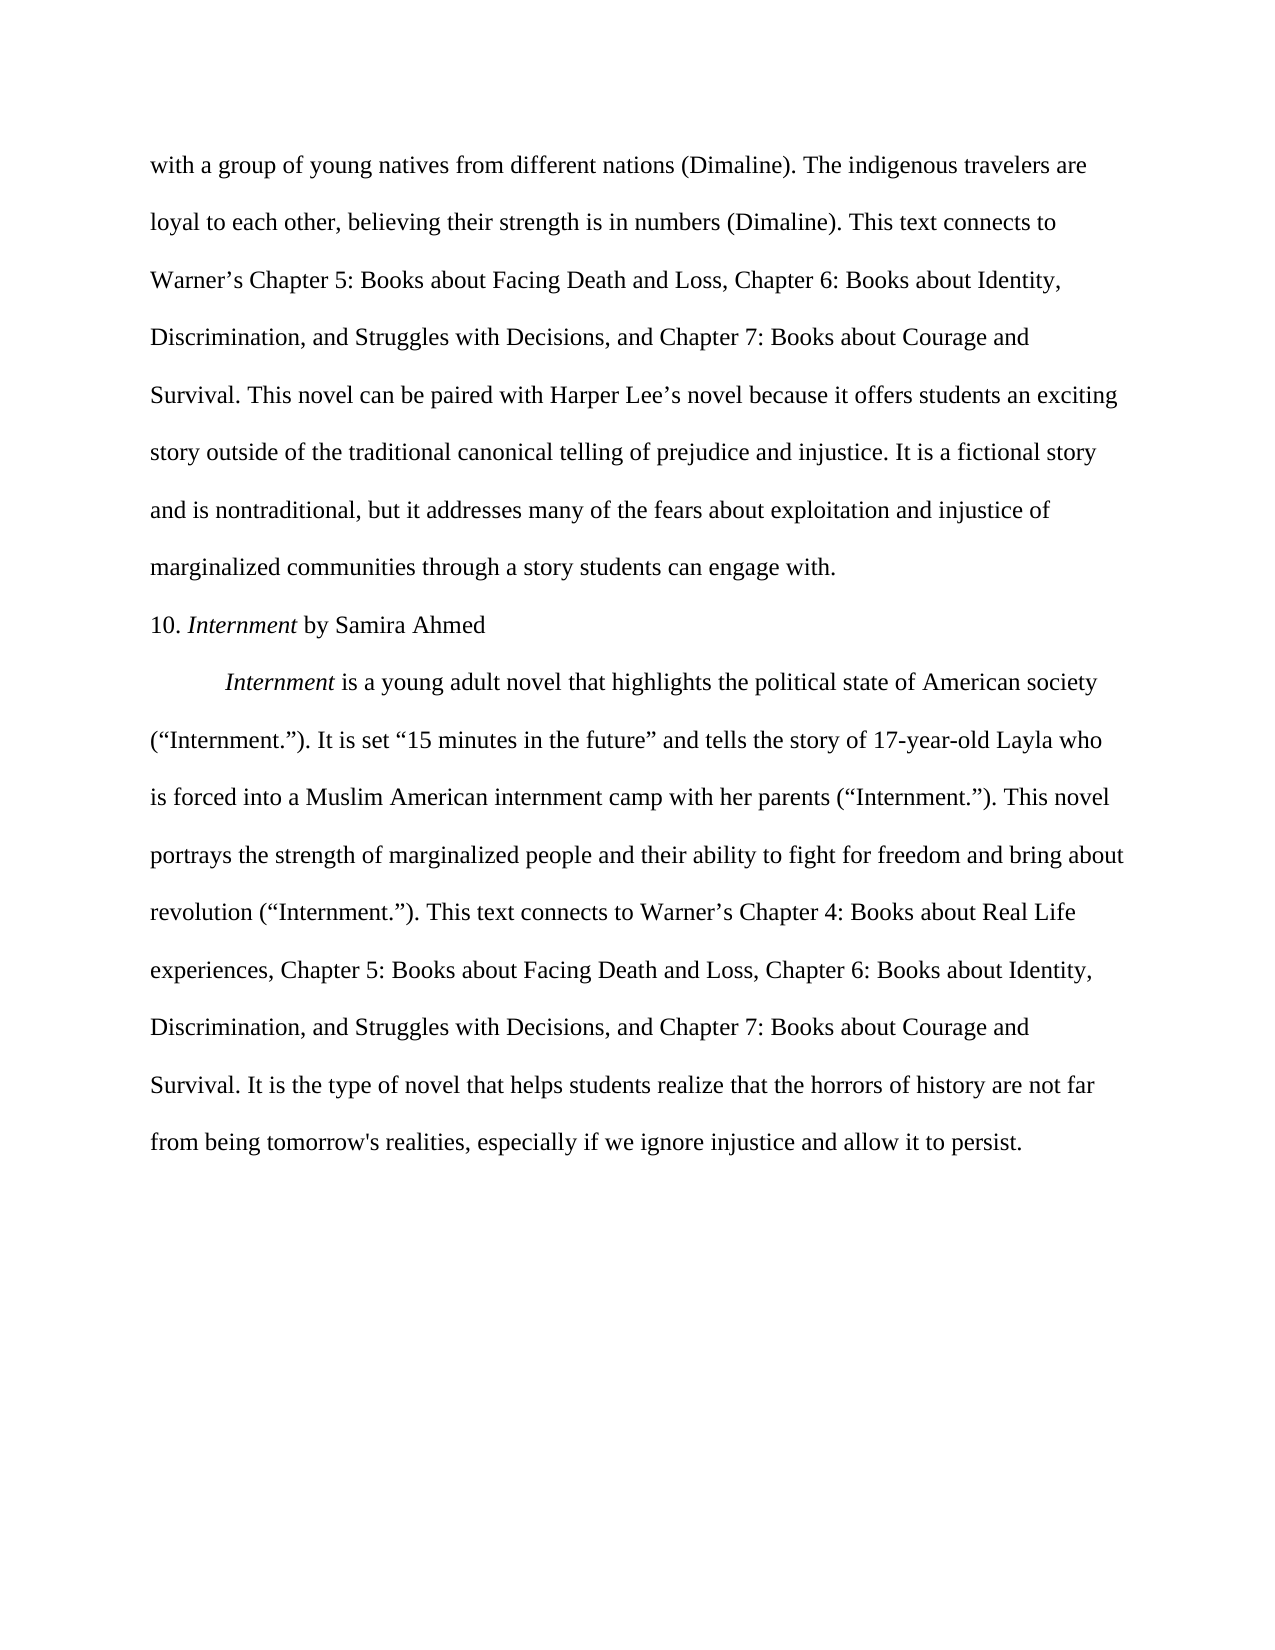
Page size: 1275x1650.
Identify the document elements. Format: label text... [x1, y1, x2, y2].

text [150, 150, 1125, 581]
text Internment is a young adult novel that highlights the political state of American society (“Internment.”). It is set “15 minutes in the future” and tells the story of 17-year-old Layla who is forced into a Muslim American internment camp with her parents (“Internment.”). This novel portrays the strength of marginalized people and their ability to fight for freedom and bring about revolution (“Internment.”). This text connects to Warner’s Chapter 4: Books about Real Life experiences, Chapter 5: Books about Facing Death and Loss, Chapter 6: Books about Identity, Discrimination, and Struggles with Decisions, and Chapter 7: Books about Courage and Survival. It is the type of novel that helps students realize that the horrors of history are not far from being tomorrow's realities, especially if we ignore injustice and allow it to persist. [150, 667, 1125, 1156]
text 10. Internment by Samira Ahmed [150, 610, 1125, 639]
